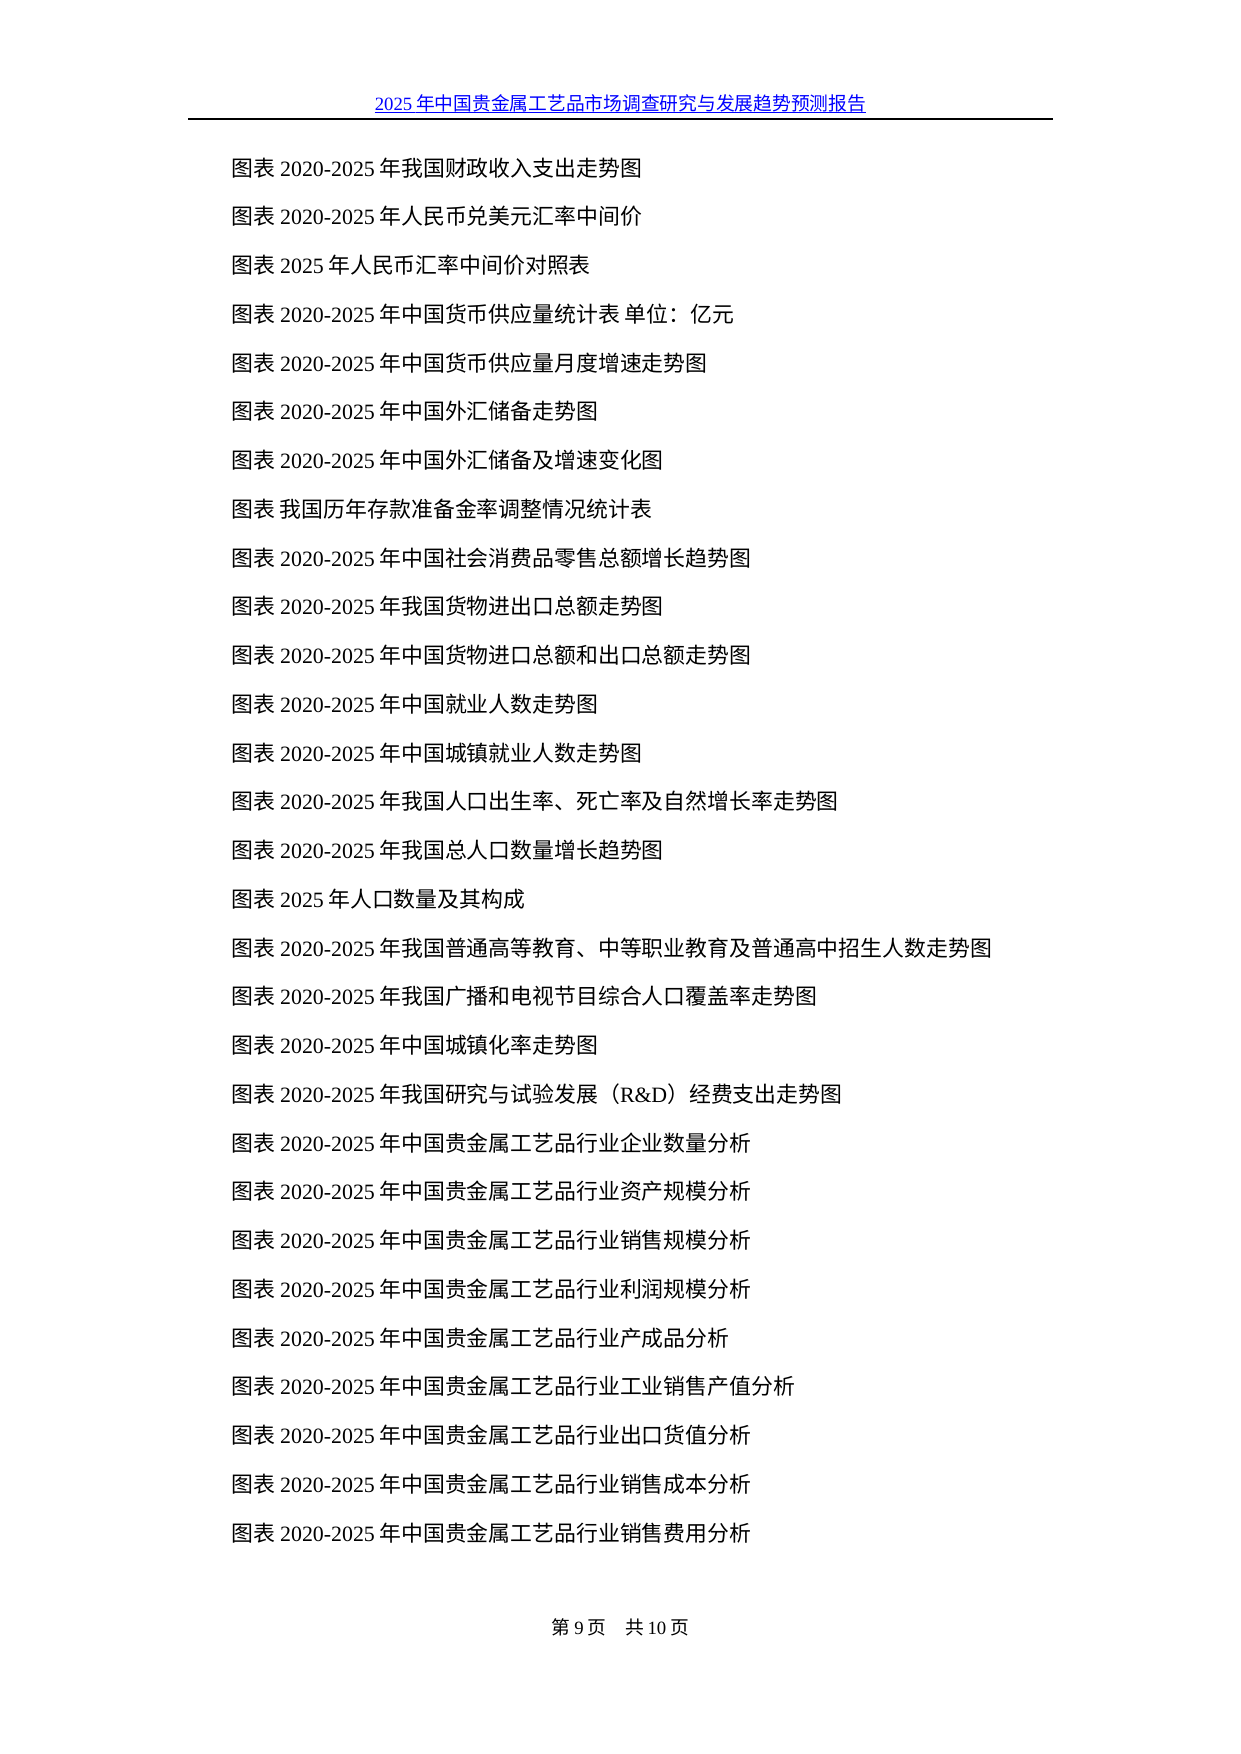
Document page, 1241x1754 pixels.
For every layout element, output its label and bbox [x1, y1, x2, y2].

text [187, 150, 1053, 1548]
